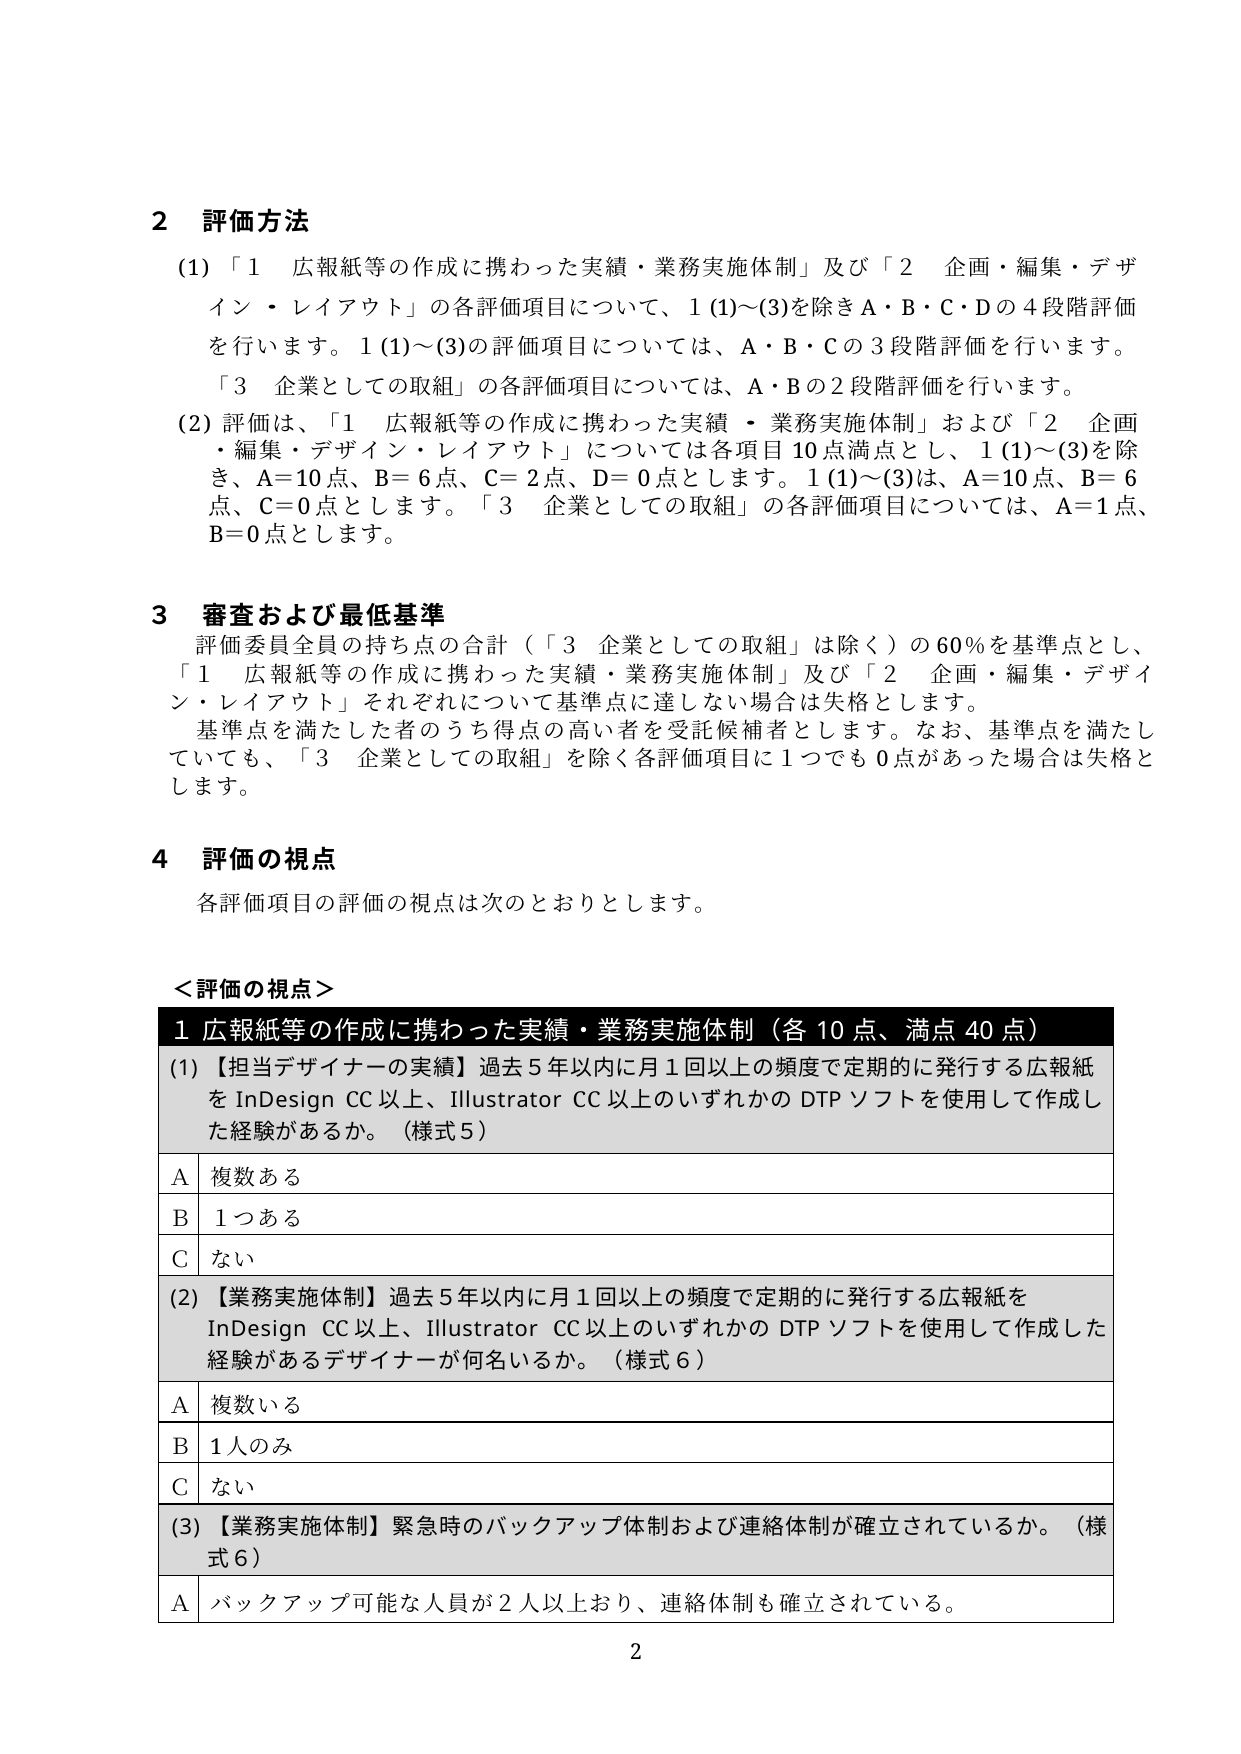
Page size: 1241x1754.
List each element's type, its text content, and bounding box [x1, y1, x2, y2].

text 基準点を満たした者のうち得点の高い者を受託候補者とします。なお、基準点を満たしていても、「３ 企業としての取組」を除く各評価項目に１つでも0点があった場合は失格とします。 [168, 716, 1157, 800]
table_cell Ｃ [159, 1235, 198, 1274]
table_cell Ａ [159, 1576, 198, 1622]
table_cell ない [199, 1235, 1113, 1274]
table_header (3) 【業務実施体制】緊急時のバックアップ体制および連絡体制が確立されているか。（様式６） [159, 1505, 1113, 1575]
table_cell ない [199, 1463, 1113, 1503]
table_cell (2) 【業務実施体制】過去５年以内に月１回以上の頻度で定期的に発行する広報紙をInDesign CC 以上、Illustrator CC 以上のいずれかの DTP ソフトを使用して作成した経験があるデザイナーが何名いるか。（様式６） [159, 1276, 1113, 1381]
text (2) 評価は、「１ 広報紙等の作成に携わった実績・業務実施体制」および「２ 企画 ・編集・デザイン・レイアウト」については各項目10点満点とし、１(1)～(3)を除き、A＝10点、B＝ 6点、C＝ 2点、D＝ 0点とします。１(1)～(3)は、A＝10点、B＝ 6 点、C＝0点とします。「３ 企業としての取組」の各評価項目については、A＝1点、B＝0点とします。 [178, 409, 1138, 548]
text 各評価項目の評価の視点は次のとおりとします。 [196, 886, 1157, 917]
table_cell １つある [199, 1194, 1113, 1234]
subtitle ２ 評価方法 [147, 187, 1157, 241]
table_cell Ａ [159, 1382, 198, 1421]
table_cell バックアップ可能な人員が２人以上おり、連絡体制も確立されている。 [199, 1576, 1113, 1622]
table_cell 複数ある [199, 1154, 1113, 1193]
table_cell Ｃ [159, 1463, 198, 1503]
table_cell Ｂ [159, 1194, 198, 1234]
table_cell (1) 【担当デザイナーの実績】過去５年以内に月１回以上の頻度で定期的に発行する広報紙を InDesign CC 以上、Illustrator CC 以上のいずれかの DTP ソフトを使用して作成した経験があるか。（様式５） [159, 1046, 1113, 1153]
table_cell Ｂ [159, 1423, 198, 1462]
text (1) 「１ 広報紙等の作成に携わった実績・業務実施体制」及び「２ 企画・編集・デザイン・レイアウト」の各評価項目について、１(1)～(3)を除きA・B・C・Dの４段階評価を行います。１(1)～(3)の評価項目については、A・B・Cの３段階評価を行います。「３ 企業としての取組」の各評価項目については、A・Bの２段階評価を行います。 [178, 250, 1137, 401]
table_cell Ａ [159, 1154, 198, 1193]
text ＜評価の視点＞ [172, 972, 1157, 1004]
text 評価委員全員の持ち点の合計（「３ 企業としての取組」は除く）の60％を基準点とし、「１ 広報紙等の作成に携わった実績・業務実施体制」及び「２ 企画・編集・デザイン・レイアウト」それぞれについて基準点に達しない場合は失格とします。 [168, 631, 1157, 716]
table_header １ 広報紙等の作成に携わった実績・業務実施体制（各 10 点、満点 40 点） [159, 1007, 1113, 1046]
table_cell 1人のみ [199, 1423, 1113, 1462]
subtitle ３ 審査および最低基準 [147, 595, 1157, 631]
table_cell 複数いる [199, 1382, 1113, 1421]
subtitle ４ 評価の視点 [147, 840, 1157, 876]
